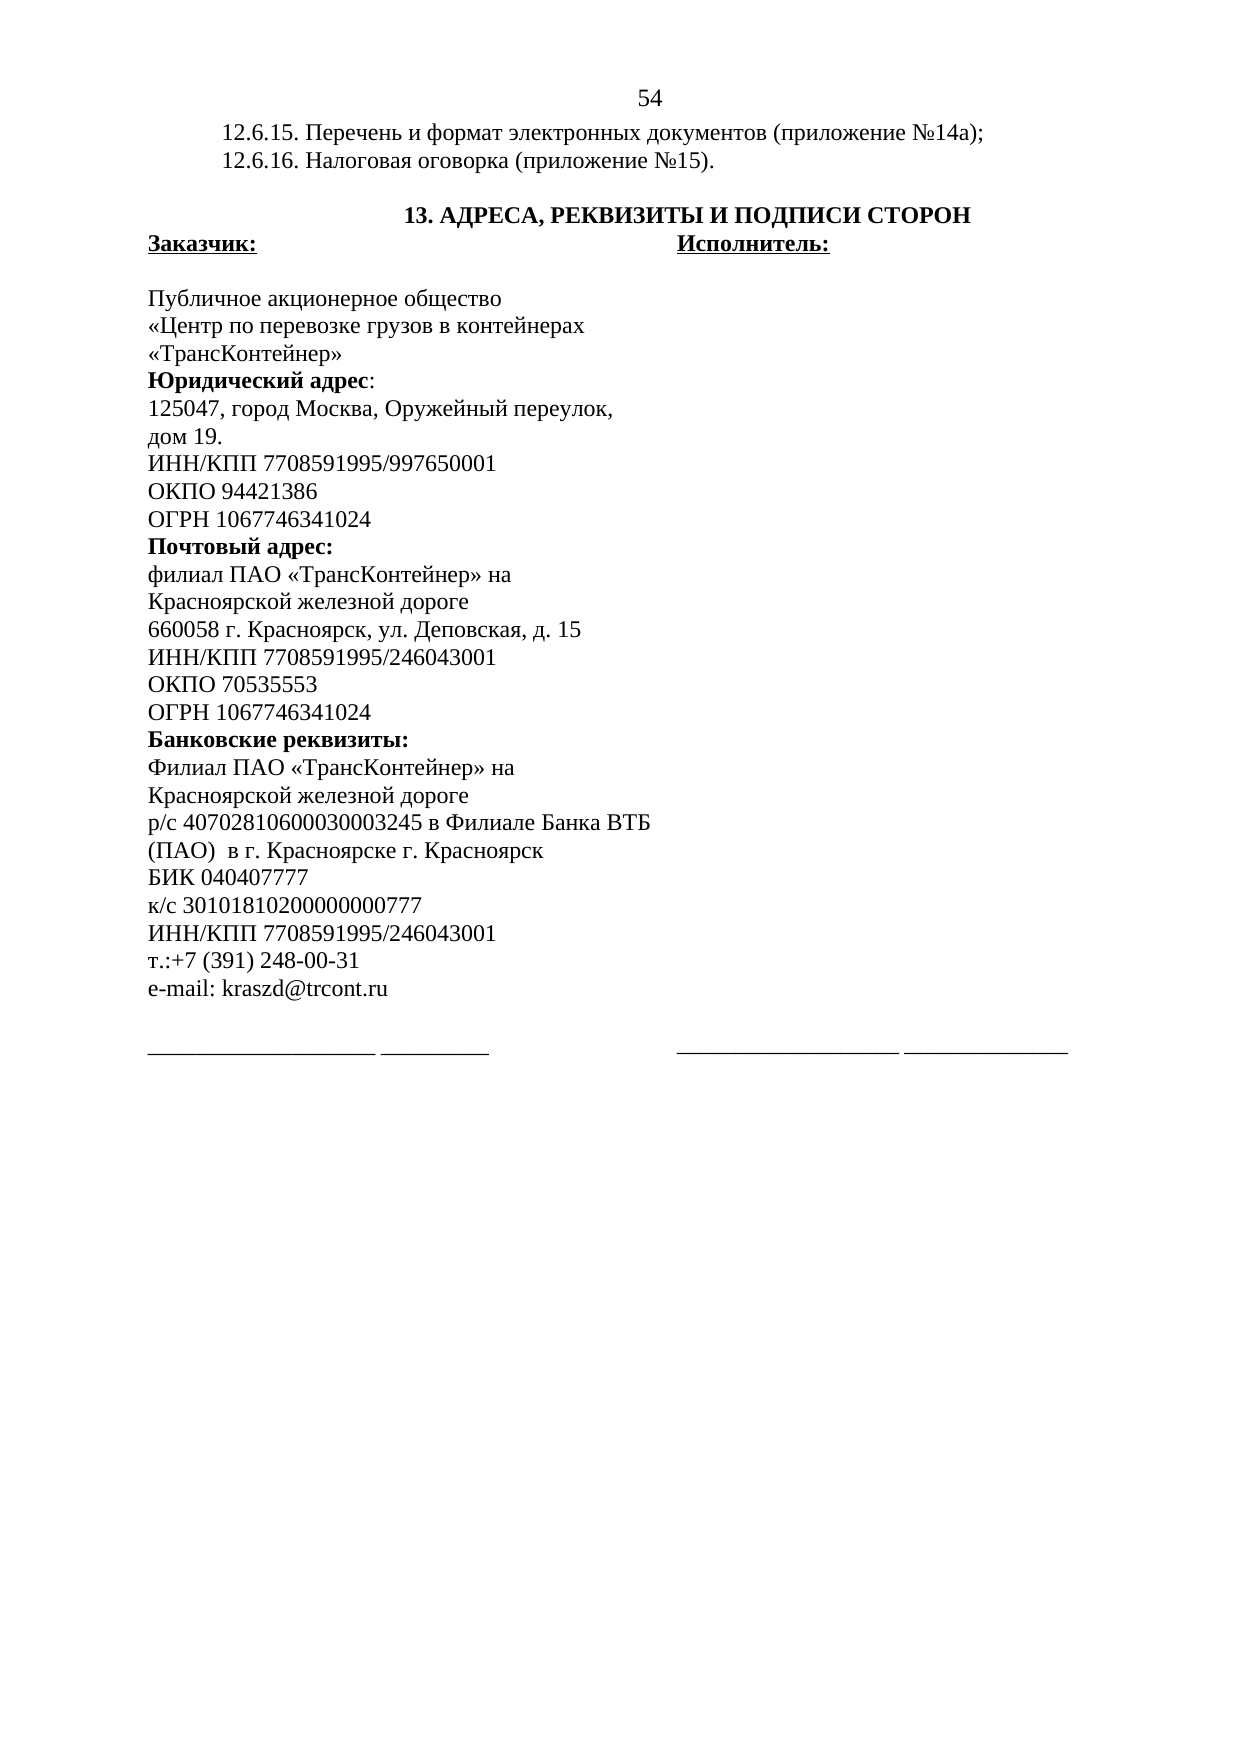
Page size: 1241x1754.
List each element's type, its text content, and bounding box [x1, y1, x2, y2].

text 13. АДРЕСА, РЕКВИЗИТЫ И ПОДПИСИ СТОРОН [148, 201, 1152, 228]
text 12.6.16. Налоговая оговорка (приложение №15). [148, 146, 1152, 173]
table_header Исполнитель: ___________________ ______________ [666, 229, 1187, 1058]
table_header Заказчик: Публичное акционерное общество «Центр по перевозке грузов в контейнерах «ТрансКонтейнер» Юридический адрес: 125047, город Москва, Оружейный переулок, дом 19. ИНН/КПП 7708591995/997650001 ОКПО 94421386 ОГРН 1067746341024 Почтовый адрес: филиал ПАО «ТрансКонтейнер» на Красноярской железной дороге 660058 г. Красноярск, ул. Деповская, д. 15 ИНН/КПП 7708591995/246043001 ОКПО 70535553 ОГРН 1067746341024 Банковские реквизиты: Филиал ПАО «ТрансКонтейнер» на Красноярской железной дороге р/с 40702810600030003245 в Филиале Банка ВТБ (ПАО) в г. Красноярске г. Красноярск БИК 040407777 к/с 30101810200000000777 ИНН/КПП 7708591995/246043001 т.:+7 (391) 248-00-31 e-mail: kraszd@trcont.ru ___________________ _________ [136, 229, 666, 1058]
text 12.6.15. Перечень и формат электронных документов (приложение №14а); [148, 118, 1152, 146]
